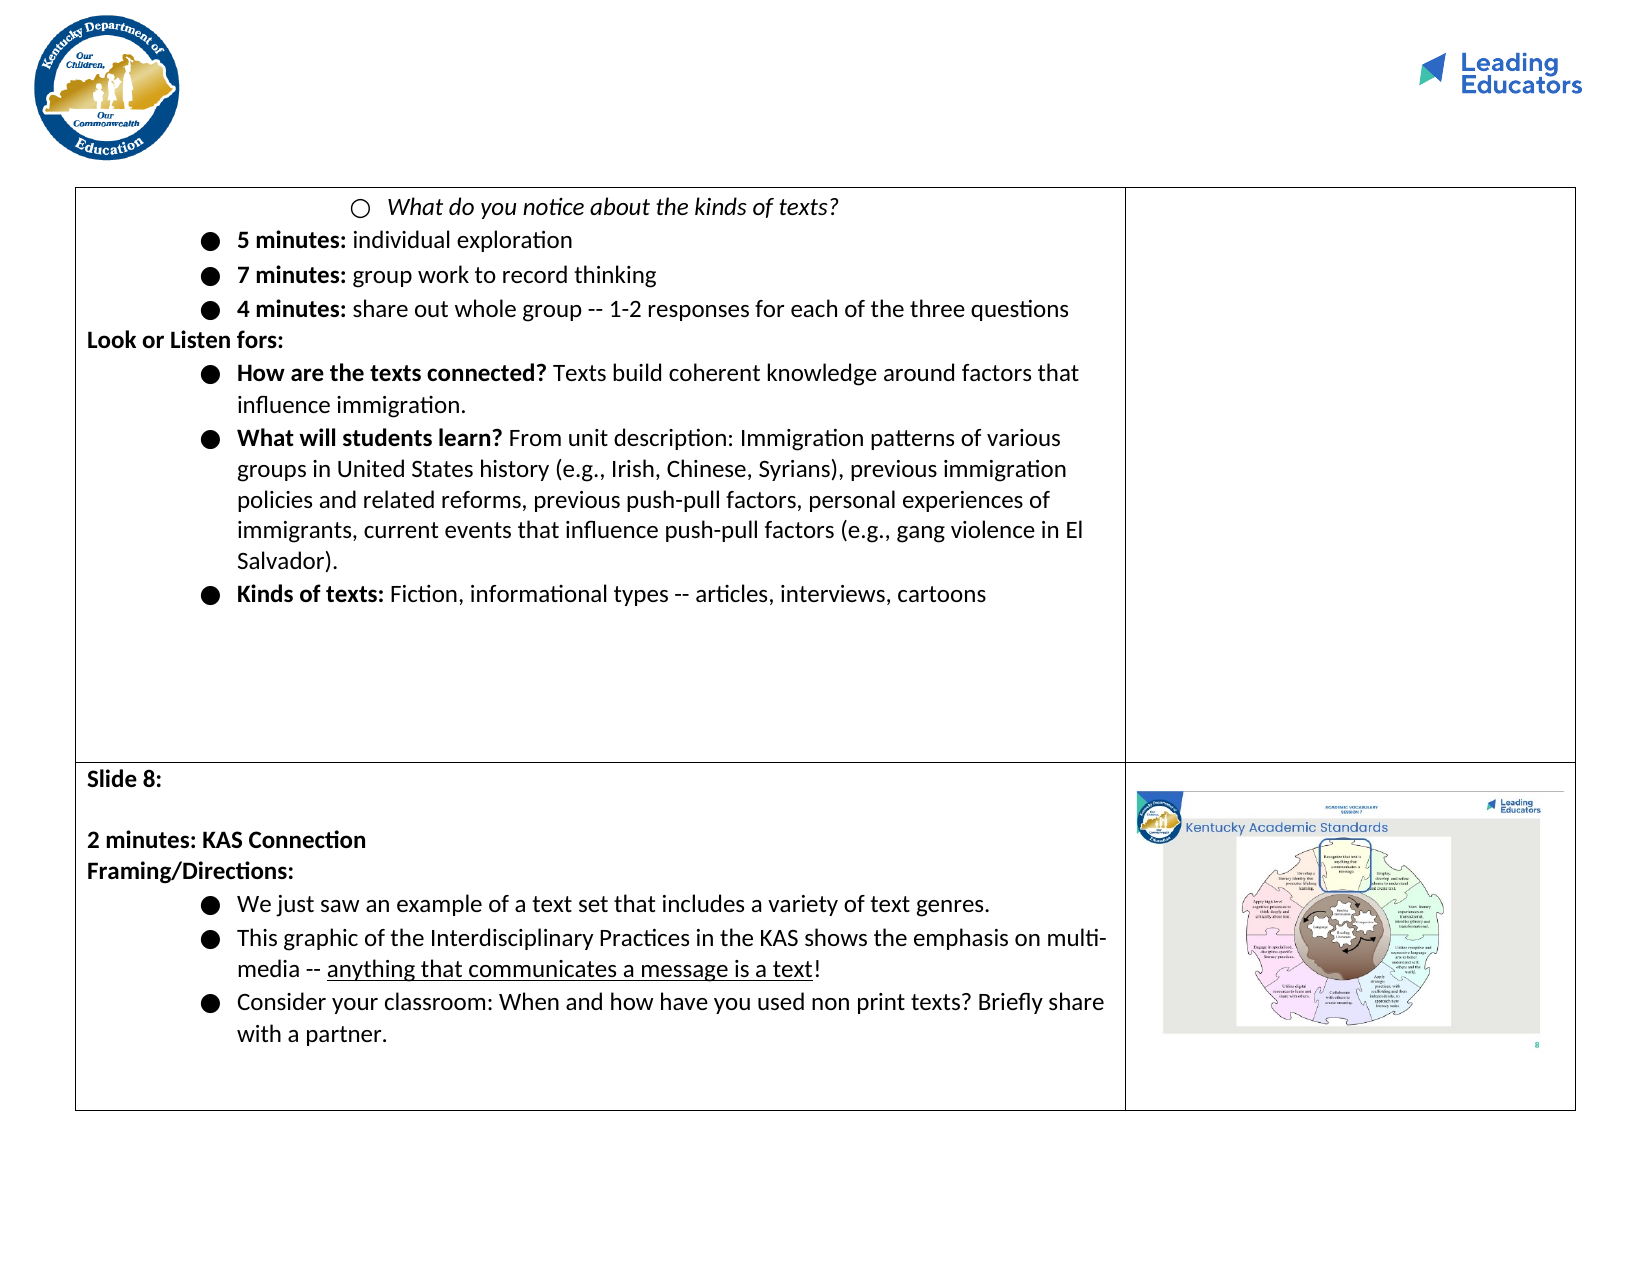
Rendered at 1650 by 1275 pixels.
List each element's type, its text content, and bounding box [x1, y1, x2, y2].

table_cell Slide 8: 2 minutes: KAS Connection Framing/Directions: We just saw an example of a text set that includes a variety of text genres. This graphic of the Interdisciplinary Practices in the KAS shows the emphasis on multi-media -- anything that communicates a message is a text! Consider your classroom: When and how have you used non print texts? Briefly share with a partner. [76, 763, 1125, 1110]
picture [1136, 791, 1565, 1058]
table_cell [1126, 188, 1575, 762]
table_cell [1126, 763, 1575, 1110]
picture [31, 12, 182, 163]
picture [1392, 26, 1609, 120]
